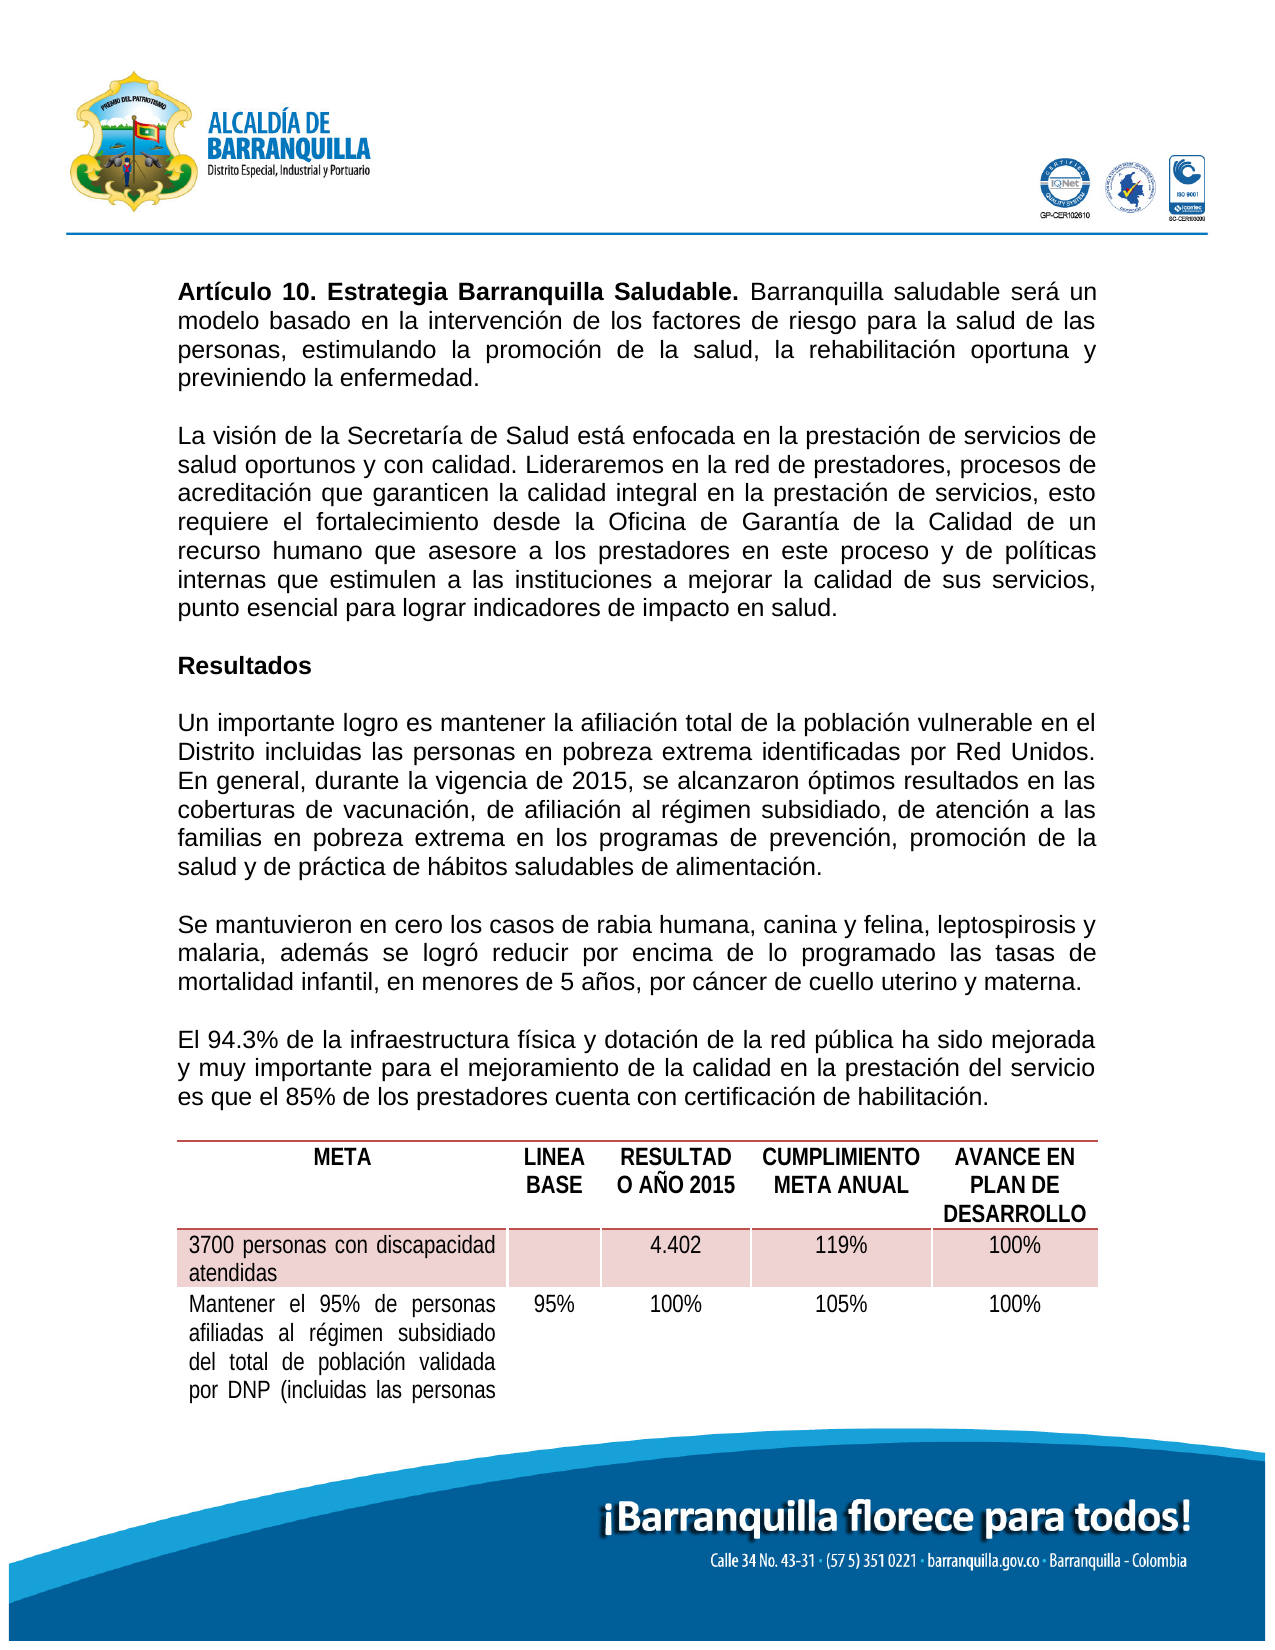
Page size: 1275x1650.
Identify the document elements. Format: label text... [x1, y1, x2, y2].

table_cell 100% [602, 1289, 750, 1404]
table_cell 3700 personas con discapacidad atendidas [177, 1230, 506, 1287]
picture [8, 1331, 1266, 1641]
table_cell 105% [752, 1289, 931, 1404]
table_cell 4.402 [602, 1230, 750, 1287]
table_cell 95% [509, 1289, 600, 1404]
list El 94.3% de la infraestructura física y dotación de la red pública ha sido mejorada y muy importante para el mejoramiento de la calidad en la prestación del servicio es que el 85% de los prestadores cuenta con certificación de habilitación. [177, 1025, 1098, 1111]
table_header CUMPLIMIENTO META ANUAL [752, 1142, 931, 1228]
table_header LINEA BASE [509, 1142, 600, 1228]
table_cell [509, 1230, 600, 1287]
list Se mantuvieron en cero los casos de rabia humana, canina y felina, leptospirosis y malaria, además se logró reducir por encima de lo programado las tasas de mortalidad infantil, en menores de 5 años, por cáncer de cuello uterino y materna. [177, 910, 1098, 996]
table_cell 100% [933, 1289, 1098, 1404]
text La visión de la Secretaría de Salud está enfocada en la prestación de servicios de salud oportunos y con calidad. Lideraremos en la red de prestadores, procesos de acreditación que garanticen la calidad integral en la prestación de servicios, esto requiere el fortalecimiento desde la Oficina de Garantía de la Calidad de un recurso humano que asesore a los prestadores en este proceso y de políticas internas que estimulen a las instituciones a mejorar la calidad de sus servicios, punto esencial para lograr indicadores de impacto en salud. [177, 421, 1098, 622]
table_header AVANCE EN PLAN DE DESARROLLO [933, 1142, 1098, 1228]
table_header META [177, 1142, 506, 1228]
picture [8, 4, 1264, 296]
list Un importante logro es mantener la afiliación total de la población vulnerable en el Distrito incluidas las personas en pobreza extrema identificadas por Red Unidos. En general, durante la vigencia de 2015, se alcanzaron óptimos resultados en las coberturas de vacunación, de afiliación al régimen subsidiado, de atención a las familias en pobreza extrema en los programas de prevención, promoción de la salud y de práctica de hábitos saludables de alimentación. [177, 708, 1098, 881]
table_header RESULTADO AÑO 2015 [602, 1142, 750, 1228]
table_cell 119% [752, 1230, 931, 1287]
table_cell 100% [933, 1230, 1098, 1287]
text Resultados [177, 651, 1098, 680]
text Artículo 10. Estrategia Barranquilla Saludable. Barranquilla saludable será un modelo basado en la intervención de los factores de riesgo para la salud de las personas, estimulando la promoción de la salud, la rehabilitación oportuna y previniendo la enfermedad. [177, 277, 1098, 392]
